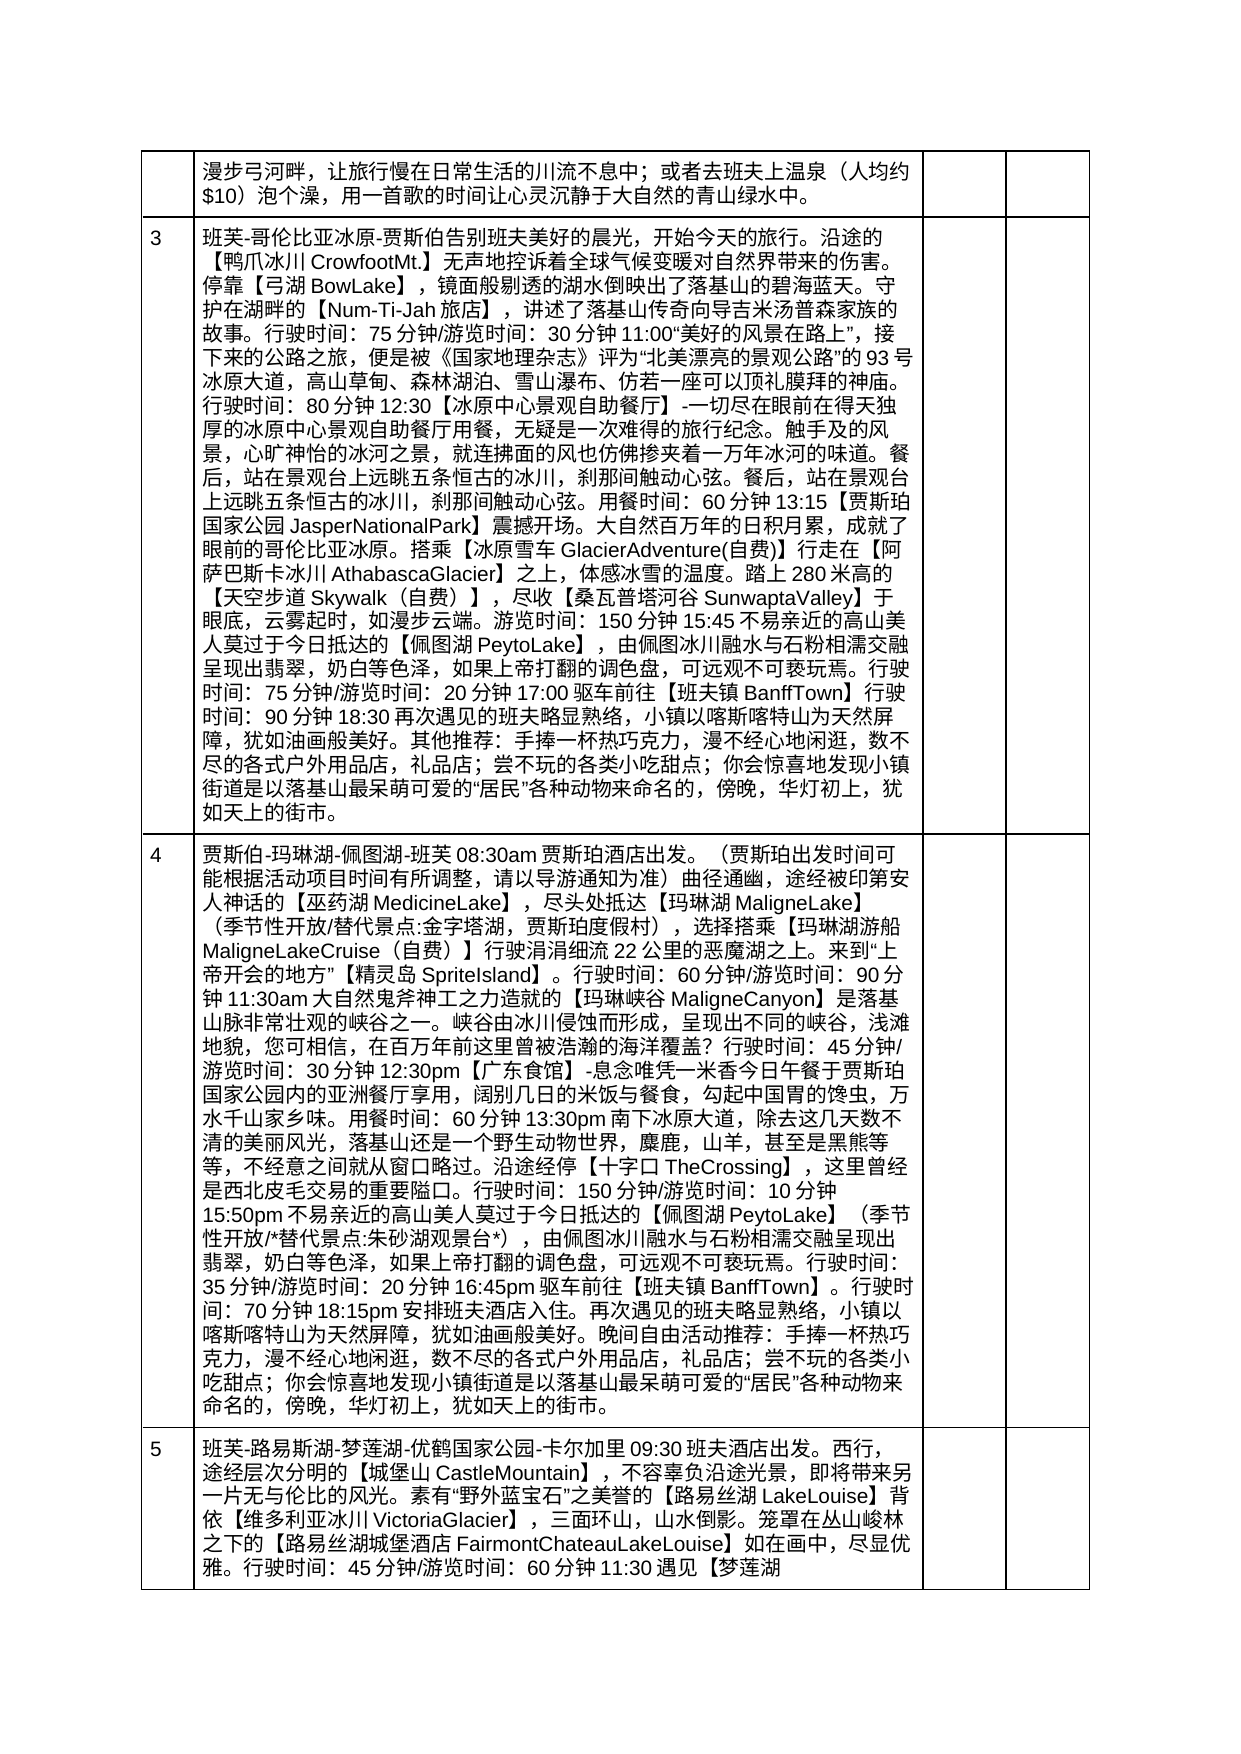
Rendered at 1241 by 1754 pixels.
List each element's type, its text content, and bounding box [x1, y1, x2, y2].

table_cell [1007, 835, 1089, 1427]
table_cell 4 [142, 834, 193, 1427]
table_cell [924, 1428, 1005, 1588]
table_cell 班芙-哥伦比亚冰原-贾斯伯告别班夫美好的晨光，开始今天的旅行。沿途的【鸭爪冰川CrowfootMt.】无声地控诉着全球气候变暖对自然界带来的伤害。停靠【弓湖BowLake】，镜面般剔透的湖水倒映出了落基山的碧海蓝天。守护在湖畔的【Num-Ti-Jah旅店】，讲述了落基山传奇向导吉米汤普森家族的故事。行驶时间：75分钟/游览时间：30分钟11:00“美好的风景在路上”，接下来的公路之旅，便是被《国家地理杂志》评为“北美漂亮的景观公路”的93号冰原大道，高山草甸、森林湖泊、雪山瀑布、仿若一座可以顶礼膜拜的神庙。行驶时间：80分钟12:30【冰原中心景观自助餐厅】-一切尽在眼前在得天独厚的冰原中心景观自助餐厅用餐，无疑是一次难得的旅行纪念。触手及的风景，心旷神怡的冰河之景，就连拂面的风也仿佛掺夹着一万年冰河的味道。餐后，站在景观台上远眺五条恒古的冰川，刹那间触动心弦。餐后，站在景观台上远眺五条恒古的冰川，刹那间触动心弦。用餐时间：60分钟13:15【贾斯珀国家公园JasperNationalPark】震撼开场。大自然百万年的日积月累，成就了眼前的哥伦比亚冰原。搭乘【冰原雪车GlacierAdventure(自费)】行走在【阿萨巴斯卡冰川AthabascaGlacier】之上，体感冰雪的温度。踏上280米高的【天空步道Skywalk（自费）】，尽收【桑瓦普塔河谷SunwaptaValley】于眼底，云雾起时，如漫步云端。游览时间：150分钟15:45不易亲近的高山美人莫过于今日抵达的【佩图湖PeytoLake】，由佩图冰川融水与石粉相濡交融呈现出翡翠，奶白等色泽，如果上帝打翻的调色盘，可远观不可亵玩焉。行驶时间：75分钟/游览时间：20分钟17:00驱车前往【班夫镇BanffTown】行驶时间：90分钟18:30再次遇见的班夫略显熟络，小镇以喀斯喀特山为天然屏障，犹如油画般美好。其他推荐：手捧一杯热巧克力，漫不经心地闲逛，数不尽的各式户外用品店，礼品店；尝不玩的各类小吃甜点；你会惊喜地发现小镇街道是以落基山最呆萌可爱的“居民”各种动物来命名的，傍晚，华灯初上，犹如天上的街市。 [195, 218, 922, 833]
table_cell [195, 1428, 922, 1588]
table_cell [1007, 218, 1089, 833]
table_cell [1007, 1428, 1089, 1588]
table_cell 5 [142, 1428, 193, 1588]
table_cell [195, 152, 922, 216]
table_cell [1007, 152, 1089, 216]
table_cell [924, 218, 1005, 833]
table_cell 贾斯伯-玛琳湖-佩图湖-班芙08:30am贾斯珀酒店出发。（贾斯珀出发时间可能根据活动项目时间有所调整，请以导游通知为准）曲径通幽，途经被印第安人神话的【巫药湖MedicineLake】，尽头处抵达【玛琳湖MaligneLake】（季节性开放/替代景点:金字塔湖，贾斯珀度假村），选择搭乘【玛琳湖游船MaligneLakeCruise（自费）】行驶涓涓细流22公里的恶魔湖之上。来到“上帝开会的地方”【精灵岛SpriteIsland】。行驶时间：60分钟/游览时间：90分钟11:30am大自然鬼斧神工之力造就的【玛琳峡谷MaligneCanyon】是落基山脉非常壮观的峡谷之一。峡谷由冰川侵蚀而形成，呈现出不同的峡谷，浅滩地貌，您可相信，在百万年前这里曾被浩瀚的海洋覆盖？行驶时间：45分钟/游览时间：30分钟12:30pm【广东食馆】-息念唯凭一米香今日午餐于贾斯珀国家公园内的亚洲餐厅享用，阔别几日的米饭与餐食，勾起中国胃的馋虫，万水千山家乡味。用餐时间：60分钟13:30pm南下冰原大道，除去这几天数不清的美丽风光，落基山还是一个野生动物世界，麋鹿，山羊，甚至是黑熊等等，不经意之间就从窗口略过。沿途经停【十字口TheCrossing】，这里曾经是西北皮毛交易的重要隘口。行驶时间：150分钟/游览时间：10分钟15:50pm不易亲近的高山美人莫过于今日抵达的【佩图湖PeytoLake】（季节性开放/*替代景点:朱砂湖观景台*），由佩图冰川融水与石粉相濡交融呈现出翡翠，奶白等色泽，如果上帝打翻的调色盘，可远观不可亵玩焉。行驶时间：35分钟/游览时间：20分钟16:45pm驱车前往【班夫镇BanffTown】。行驶时间：70分钟18:15pm安排班夫酒店入住。再次遇见的班夫略显熟络，小镇以喀斯喀特山为天然屏障，犹如油画般美好。晚间自由活动推荐：手捧一杯热巧克力，漫不经心地闲逛，数不尽的各式户外用品店，礼品店；尝不玩的各类小吃甜点；你会惊喜地发现小镇街道是以落基山最呆萌可爱的“居民”各种动物来命名的，傍晚，华灯初上，犹如天上的街市。 [195, 835, 922, 1427]
table_cell [924, 152, 1005, 216]
table_cell 2 [142, 152, 193, 216]
table_cell [924, 835, 1005, 1427]
table_cell 3 [142, 217, 193, 833]
